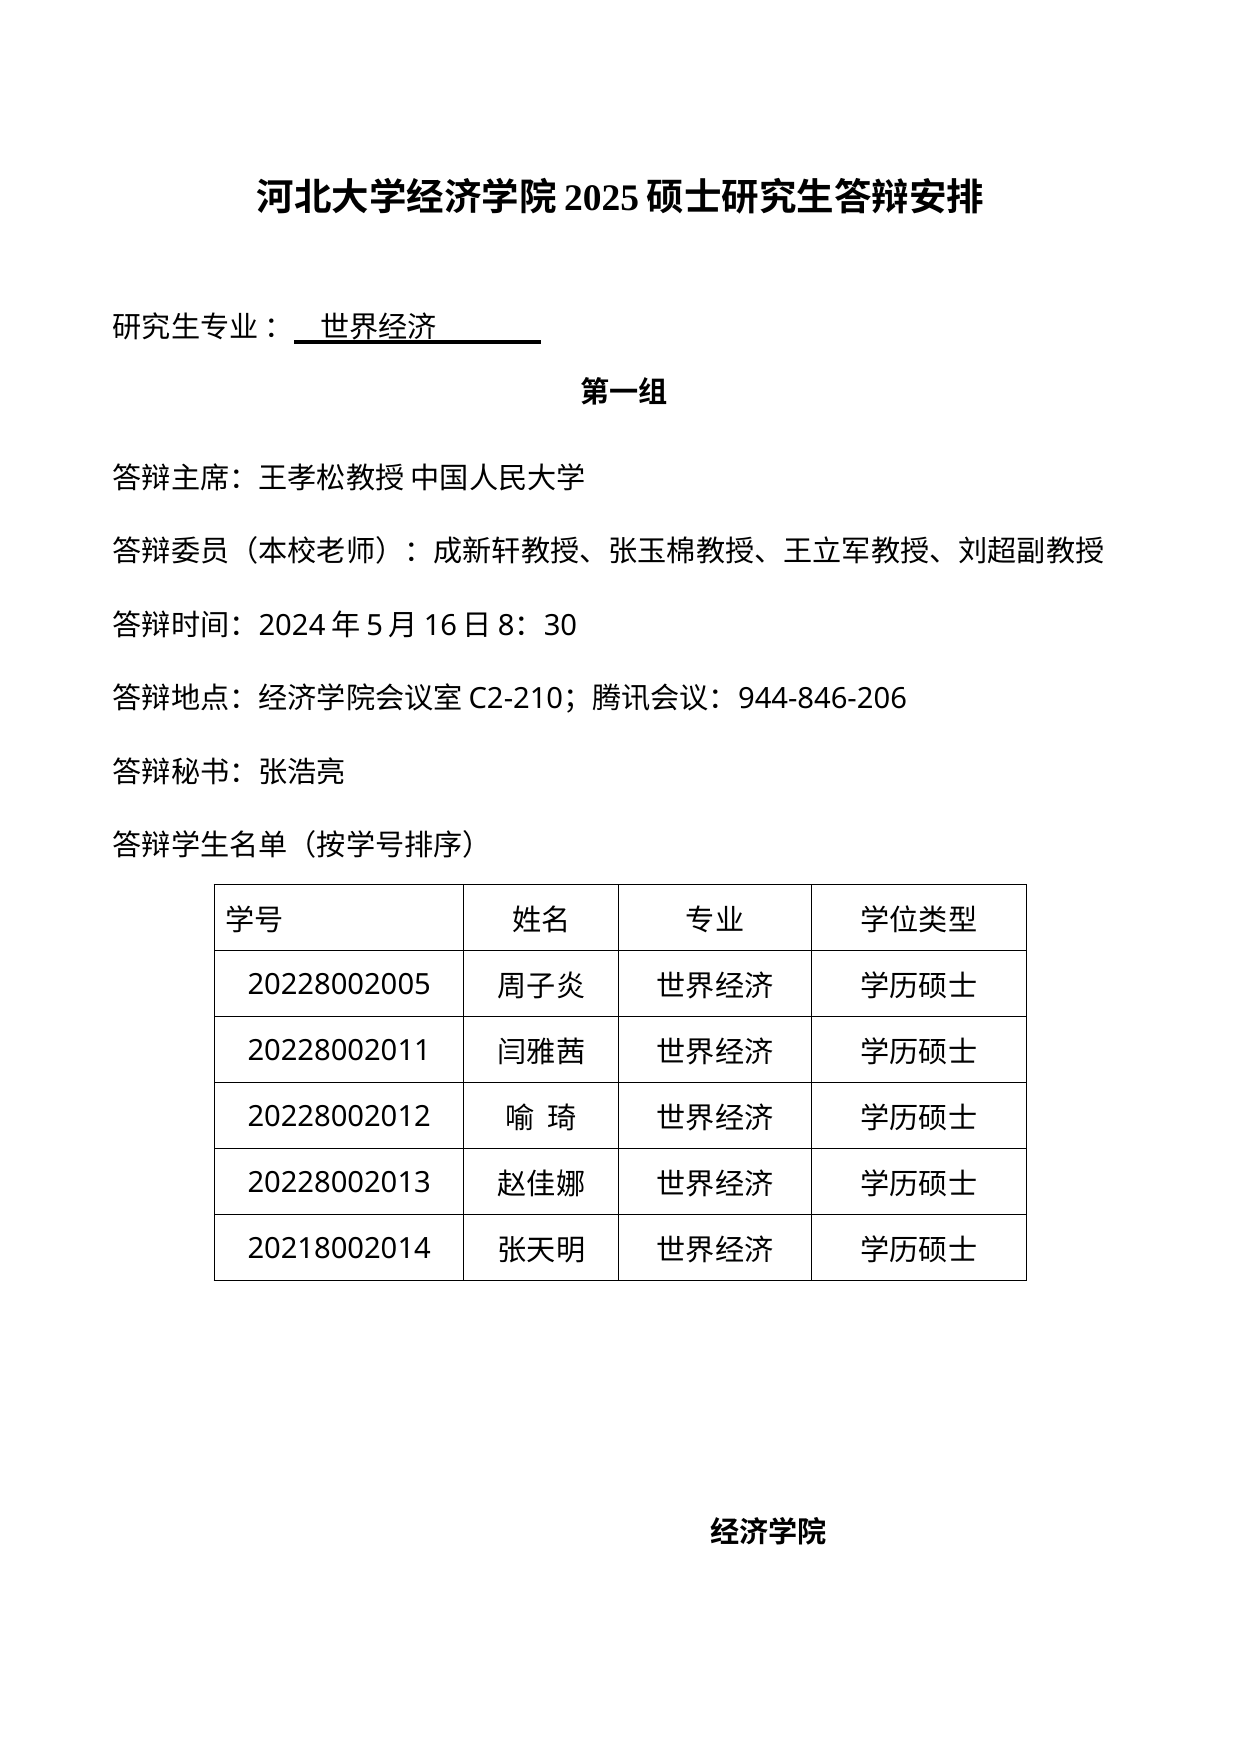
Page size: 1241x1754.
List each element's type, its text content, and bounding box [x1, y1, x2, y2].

table_cell 学历硕士 [812, 1083, 1026, 1148]
table_cell 学历硕士 [812, 951, 1026, 1016]
text 答辩委员（本校老师）：成新轩教授、张玉棉教授、王立军教授、刘超副教授 [112, 517, 1128, 582]
table_cell 学历硕士 [812, 1215, 1026, 1280]
text 答辩秘书：张浩亮 [112, 737, 1128, 802]
table_cell 20228002005 [215, 951, 463, 1016]
table_header 姓名 [464, 885, 618, 950]
table_header 学号 [215, 885, 463, 950]
table_cell 闫雅茜 [464, 1017, 618, 1082]
text 答辩主席：王孝松教授 中国人民大学 [112, 443, 1128, 508]
table_cell 学历硕士 [812, 1149, 1026, 1214]
table_cell 20218002014 [215, 1215, 463, 1280]
table_cell 世界经济 [619, 1083, 811, 1148]
table_cell 世界经济 [619, 1017, 811, 1082]
table_cell 世界经济 [619, 1215, 811, 1280]
text 答辩时间：2024年5月16日8：30 [112, 590, 1128, 655]
table_cell 赵佳娜 [464, 1149, 618, 1214]
text 答辩学生名单（按学号排序） [112, 810, 1128, 875]
table_cell 世界经济 [619, 951, 811, 1016]
table_cell 周子炎 [464, 951, 618, 1016]
table_cell 20228002012 [215, 1083, 463, 1148]
table_cell 世界经济 [619, 1149, 811, 1214]
table_cell 张天明 [464, 1215, 618, 1280]
table_cell 20228002013 [215, 1149, 463, 1214]
table_cell 喻 琦 [464, 1083, 618, 1148]
table_cell 学历硕士 [812, 1017, 1026, 1082]
text 第一组 [112, 357, 1128, 422]
text 研究生专业 ： 世界经济 [112, 292, 1128, 357]
table_header 学位类型 [812, 885, 1026, 950]
text 河北大学经济学院2025硕士研究生答辩安排 [112, 162, 1128, 227]
text 答辩地点：经济学院会议室C2-210；腾讯会议：944-846-206 [112, 663, 1128, 728]
table_cell 20228002011 [215, 1017, 463, 1082]
table_header 专业 [619, 885, 811, 950]
text 经济学院 [112, 1497, 1128, 1562]
